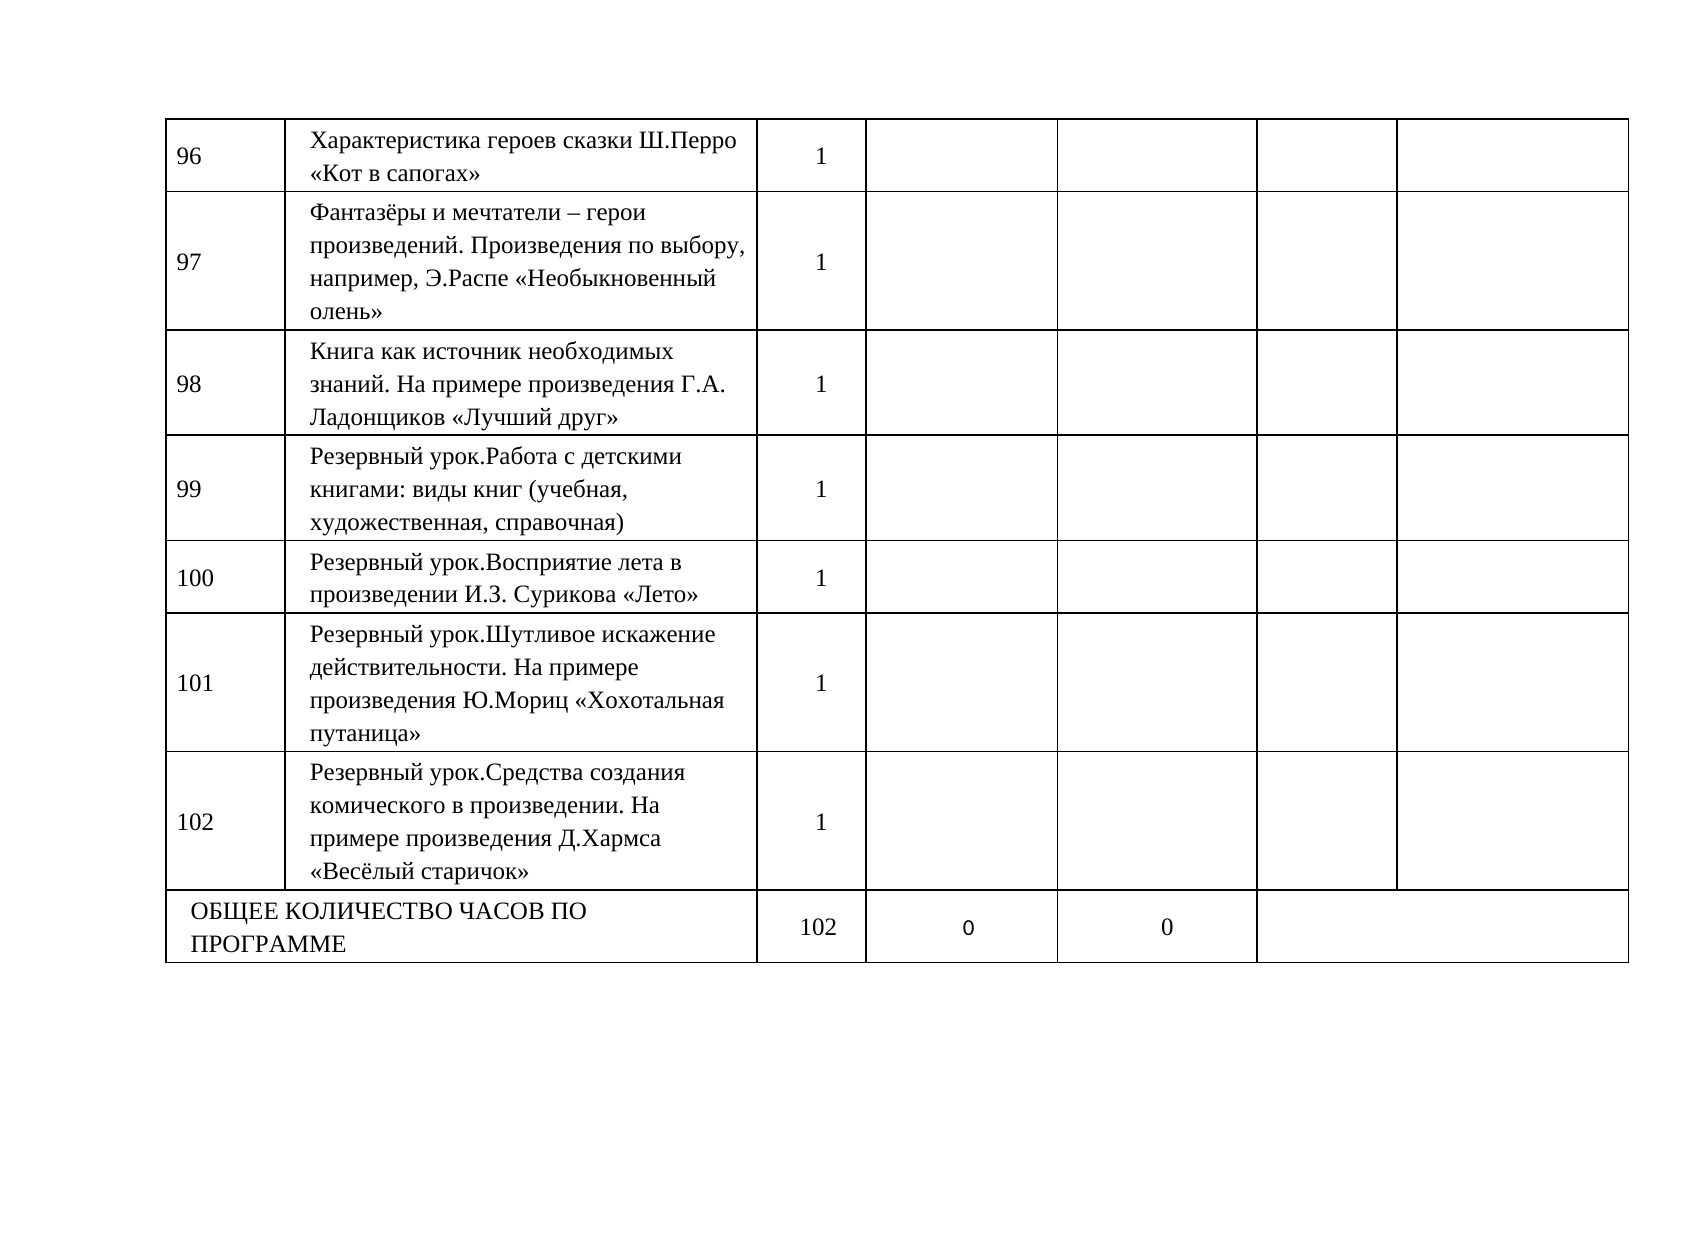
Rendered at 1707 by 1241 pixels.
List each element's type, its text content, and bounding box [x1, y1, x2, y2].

table_cell [867, 541, 1057, 612]
table_cell 1 [758, 752, 865, 889]
table_cell ОБЩЕЕ КОЛИЧЕСТВО ЧАСОВ ПО ПРОГРАММЕ [167, 891, 756, 961]
table_cell [1258, 192, 1396, 329]
table_cell 100 [167, 541, 284, 612]
table_cell Характеристика героев сказки Ш.Перро «Кот в сапогах» [286, 120, 756, 191]
table_cell 97 [167, 192, 284, 329]
table_cell [1398, 614, 1628, 751]
table_cell 1 [758, 331, 865, 434]
table_cell 98 [167, 331, 284, 434]
table_cell 1 [758, 614, 865, 751]
table_cell Резервный урок.Шутливое искажение действительности. На примере произведения Ю.Мориц «Хохотальная путаница» [286, 614, 756, 751]
table_cell [1058, 192, 1256, 329]
table_cell [1258, 614, 1396, 751]
table_cell 1 [758, 541, 865, 612]
table_cell [867, 331, 1057, 434]
table_cell [1058, 120, 1256, 191]
table_cell [1258, 541, 1396, 612]
table_cell [867, 120, 1057, 191]
table_cell 96 [167, 120, 284, 191]
table_cell 101 [167, 614, 284, 751]
table_cell 1 [758, 436, 865, 540]
table_cell [867, 614, 1057, 751]
table_cell [867, 436, 1057, 540]
table_cell [1258, 752, 1396, 889]
table_cell Книга как источник необходимых знаний. На примере произведения Г.А. Ладонщиков «Лучший друг» [286, 331, 756, 434]
table_cell [1258, 891, 1628, 961]
table_cell [1258, 331, 1396, 434]
table_cell [1058, 541, 1256, 612]
table_cell [1398, 436, 1628, 540]
table_cell Резервный урок.Средства создания комического в произведении. На примере произведения Д.Хармса «Весёлый старичок» [286, 752, 756, 889]
table_cell [1398, 541, 1628, 612]
table_cell 99 [167, 436, 284, 540]
table_cell [1258, 436, 1396, 540]
table_cell [1398, 752, 1628, 889]
table_cell [1398, 120, 1628, 191]
table_cell [1058, 436, 1256, 540]
table_cell [1058, 752, 1256, 889]
table_cell Резервный урок.Работа с детскими книгами: виды книг (учебная, художественная, справочная) [286, 436, 756, 540]
table_cell [1398, 192, 1628, 329]
table_cell Резервный урок.Восприятие лета в произведении И.З. Сурикова «Лето» [286, 541, 756, 612]
table_cell [1058, 614, 1256, 751]
table_cell [1258, 120, 1396, 191]
table_cell [1058, 331, 1256, 434]
table_cell Фантазёры и мечтатели – герои произведений. Произведения по выбору, например, Э.Распе «Необыкновенный олень» [286, 192, 756, 329]
table_cell 0 [1058, 891, 1256, 961]
table_cell [867, 192, 1057, 329]
table_cell 1 [758, 192, 865, 329]
table_cell 1 [758, 120, 865, 191]
table_cell [867, 752, 1057, 889]
table_cell 102 [758, 891, 865, 961]
table_cell 102 [167, 752, 284, 889]
table_cell 0 [867, 891, 1057, 961]
table_cell [1398, 331, 1628, 434]
